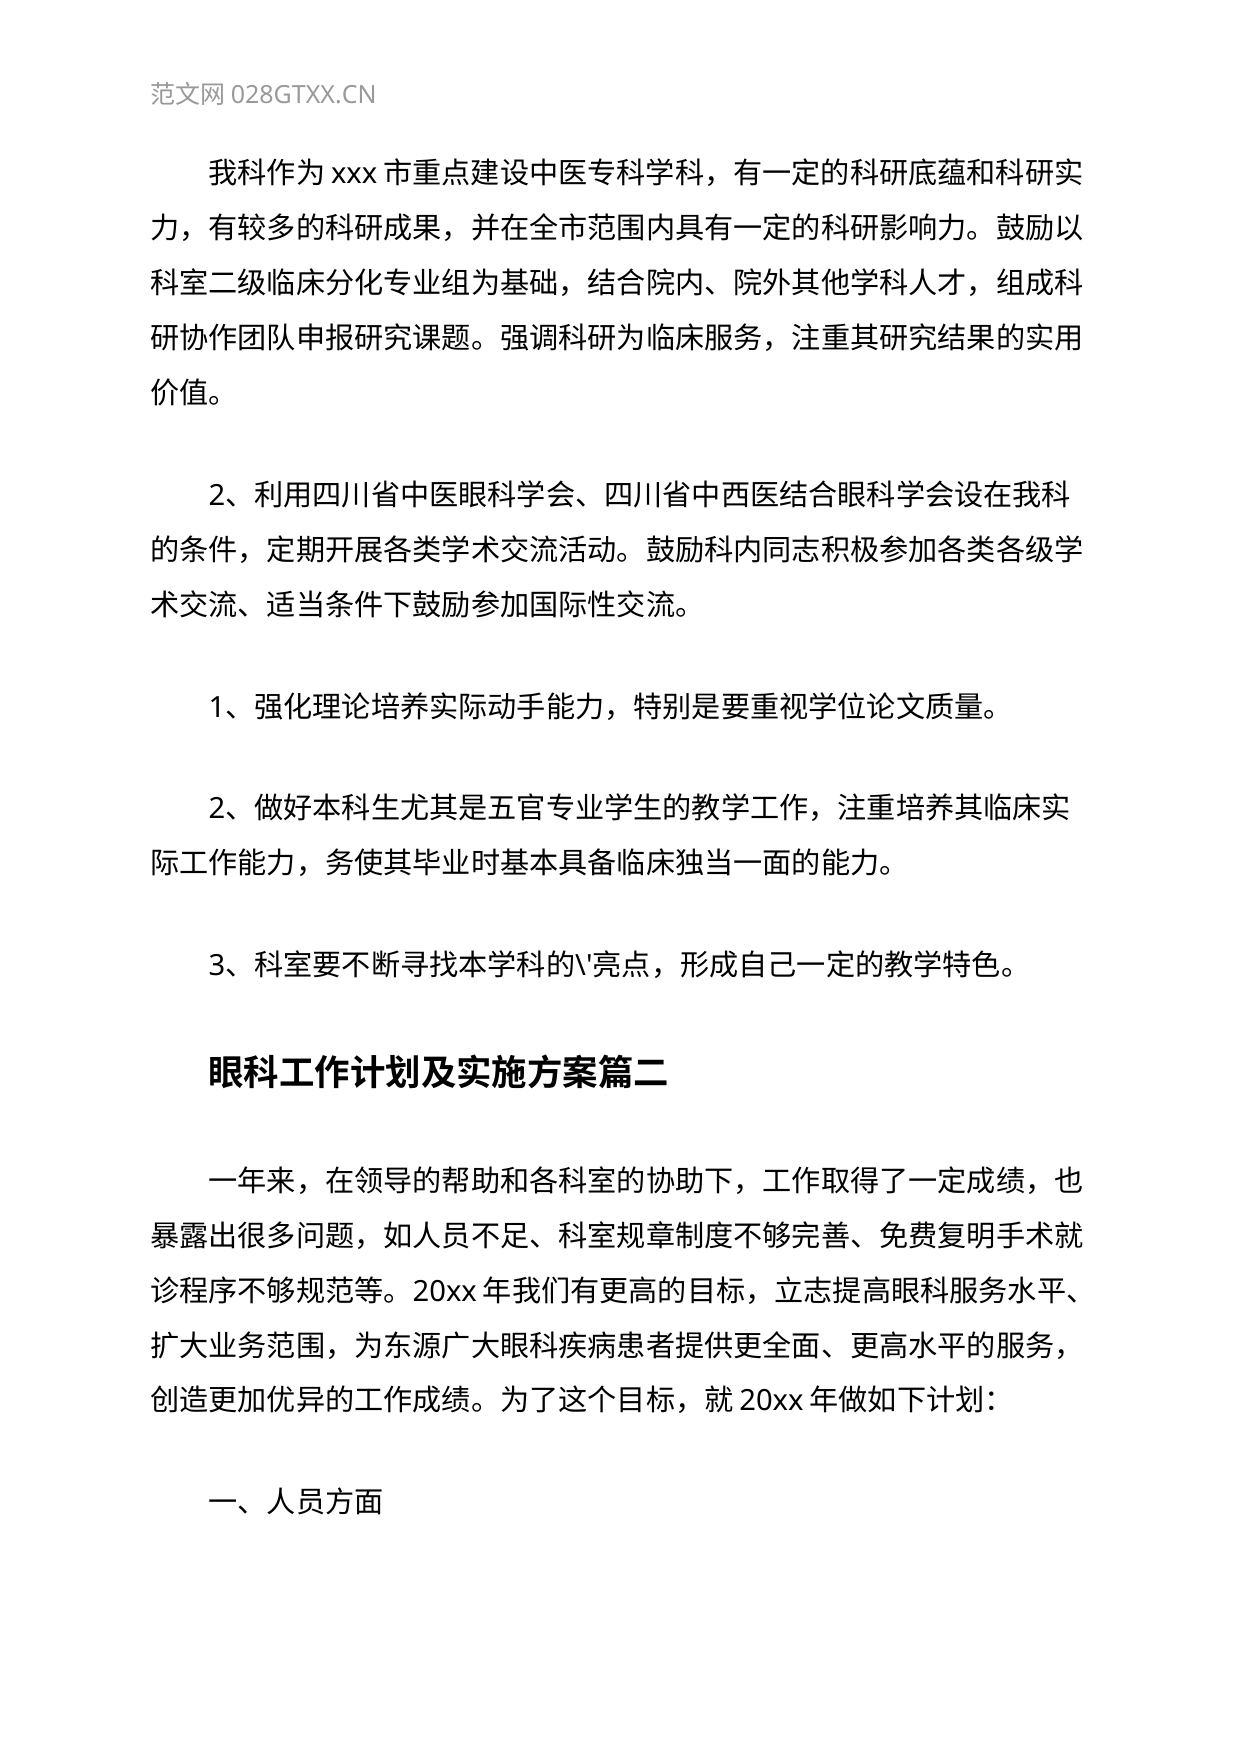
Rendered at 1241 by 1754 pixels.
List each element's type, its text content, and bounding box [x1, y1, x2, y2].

text 3、科室要不断寻找本学科的\'亮点，形成自己一定的教学特色。 [150, 942, 1090, 984]
text 我科作为xxx市重点建设中医专科学科，有一定的科研底蕴和科研实力，有较多的科研成果，并在全市范围内具有一定的科研影响力。鼓励以科室二级临床分化专业组为基础，结合院内、院外其他学科人才，组成科研协作团队申报研究课题。强调科研为临床服务，注重其研究结果的实用价值。 [150, 150, 1090, 412]
text 一、人员方面 [150, 1479, 1090, 1521]
text 1、强化理论培养实际动手能力，特别是要重视学位论文质量。 [150, 683, 1090, 726]
text 眼科工作计划及实施方案篇二 [150, 1044, 1090, 1095]
text 2、利用四川省中医眼科学会、四川省中西医结合眼科学会设在我科的条件，定期开展各类学术交流活动。鼓励科内同志积极参加各类各级学术交流、适当条件下鼓励参加国际性交流。 [150, 471, 1090, 624]
text 一年来，在领导的帮助和各科室的协助下，工作取得了一定成绩，也暴露出很多问题，如人员不足、科室规章制度不够完善、免费复明手术就诊程序不够规范等。20xx年我们有更高的目标，立志提高眼科服务水平、扩大业务范围，为东源广大眼科疾病患者提供更全面、更高水平的服务，创造更加优异的工作成绩。为了这个目标，就20xx年做如下计划： [150, 1157, 1090, 1419]
text 2、做好本科生尤其是五官专业学生的教学工作，注重培养其临床实际工作能力，务使其毕业时基本具备临床独当一面的能力。 [150, 785, 1090, 882]
